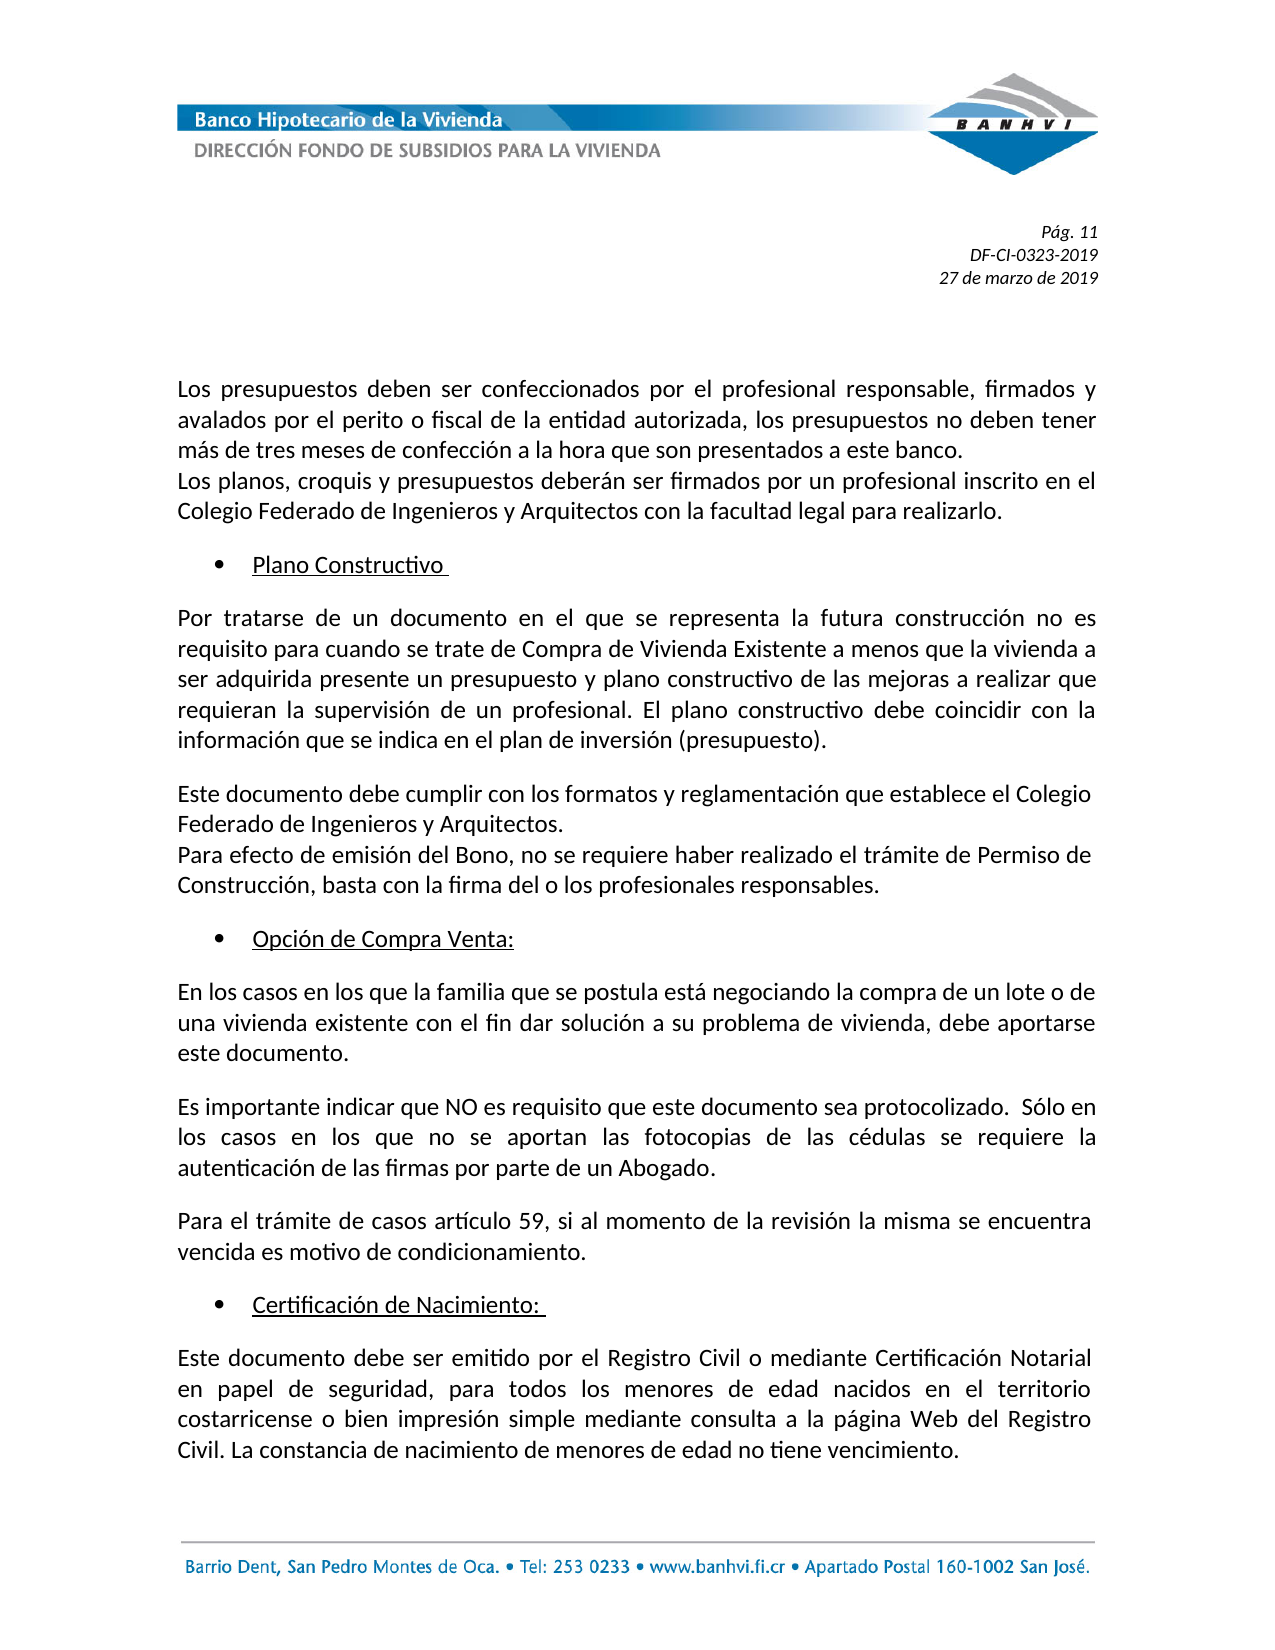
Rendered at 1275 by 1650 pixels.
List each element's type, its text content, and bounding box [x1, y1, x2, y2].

picture [208, 116, 239, 128]
list Opción de Compra Venta: [215, 923, 1098, 953]
list Certificación de Nacimiento: [215, 1289, 1098, 1320]
picture [177, 73, 1098, 175]
text Es importante indicar que NO es requisito que este documento sea protocolizado. Sólo en los casos en los que no se aportan las fotocopias de las cédulas se requiere la autenticación de las firmas por parte de un Abogado. [177, 1091, 1098, 1182]
text En los casos en los que la familia que se postula está negociando la compra de un lote o de una vivienda existente con el fin dar solución a su problema de vivienda, debe aportarse este documento. [177, 976, 1098, 1068]
picture [240, 116, 251, 128]
text Este documento debe ser emitido por el Registro Civil o mediante Certificación Notarial en papel de seguridad, para todos los menores de edad nacidos en el territorio costarricense o bien impresión simple mediante consulta a la página Web del Registro Civil. La constancia de nacimiento de menores de edad no tiene vencimiento. [177, 1343, 1093, 1465]
text Por tratarse de un documento en el que se representa la futura construcción no es requisito para cuando se trate de Compra de Vivienda Existente a menos que la vivienda a ser adquirida presente un presupuesto y plano constructivo de las mejoras a realizar que requieran la supervisión de un profesional. El plano constructivo debe coincidir con la información que se indica en el plan de inversión (presupuesto). [177, 602, 1098, 755]
text Para efecto de emisión del Bono, no se requiere haber realizado el trámite de Permiso de Construcción, basta con la firma del o los profesionales responsables. [177, 839, 1093, 900]
picture [177, 1538, 1098, 1577]
text Los presupuestos deben ser confeccionados por el profesional responsable, firmados y avalados por el perito o fiscal de la entidad autorizada, los presupuestos no deben tener más de tres meses de confección a la hora que son presentados a este banco. [177, 373, 1098, 465]
picture [197, 112, 207, 127]
list Plano Constructivo [215, 549, 1098, 579]
picture [177, 118, 190, 125]
text Este documento debe cumplir con los formatos y reglamentación que establece el Colegio Federado de Ingenieros y Arquitectos. [177, 778, 1093, 839]
text Para el trámite de casos artículo 59, si al momento de la revisión la misma se encuentra vencida es motivo de condicionamiento. [177, 1205, 1093, 1266]
text Los planos, croquis y presupuestos deberán ser firmados por un profesional inscrito en el Colegio Federado de Ingenieros y Arquitectos con la facultad legal para realizarlo. [177, 465, 1098, 526]
